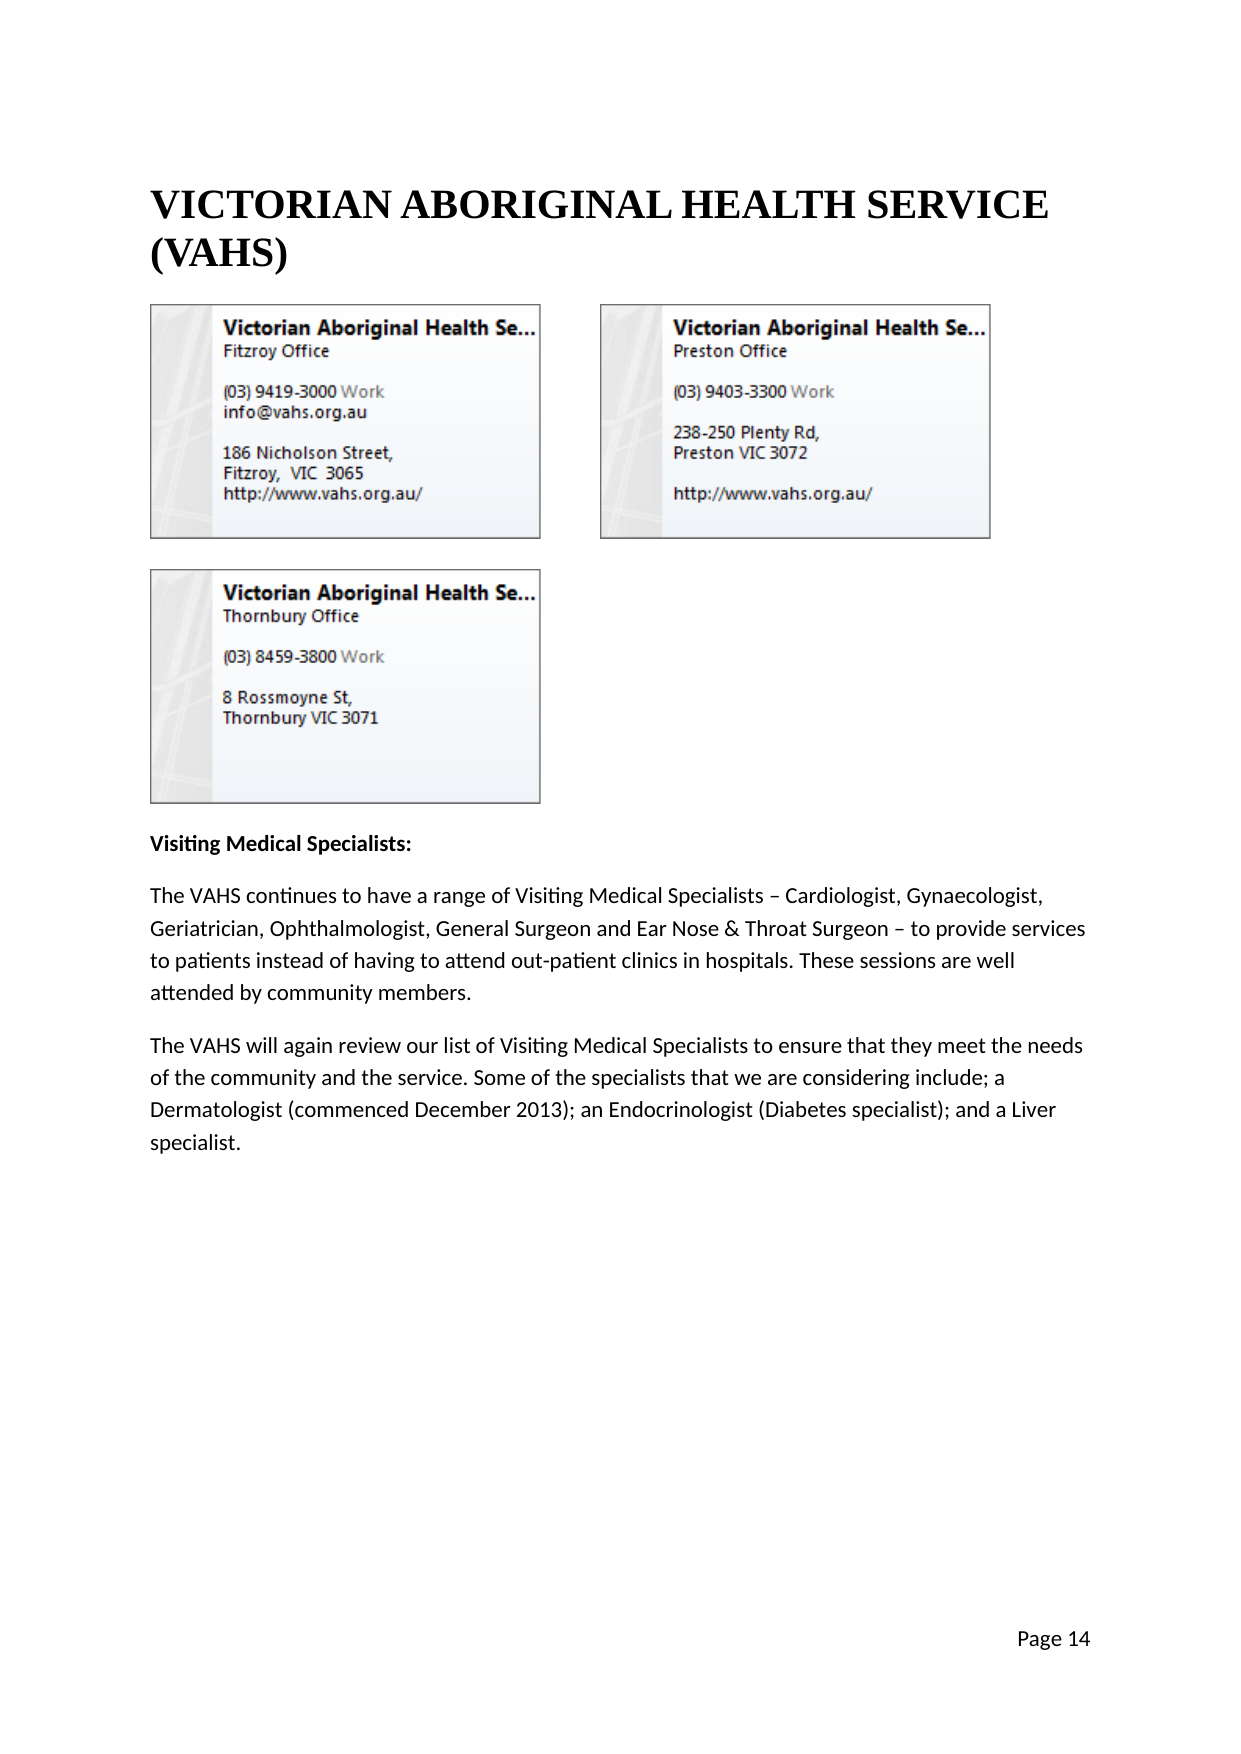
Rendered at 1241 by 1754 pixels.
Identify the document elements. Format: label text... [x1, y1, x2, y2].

picture [150, 304, 541, 539]
text The VAHS continues to have a range of Visiting Medical Specialists – Cardiologist, Gynaecologist, Geriatrician, Ophthalmologist, General Surgeon and Ear Nose & Throat Surgeon – to provide services to patients instead of having to attend out-patient clinics in hospitals. These sessions are well attended by community members. [150, 882, 1090, 1006]
picture [150, 569, 541, 804]
picture [600, 304, 991, 539]
text The VAHS will again review our list of Visiting Medical Specialists to ensure that they meet the needs of the community and the service. Some of the specialists that we are considering include; a Dermatologist (commenced December 2013); an Endocrinologist (Diabetes specialist); and a Liver specialist. [150, 1031, 1090, 1156]
subtitle VICTORIAN ABORIGINAL HEALTH SERVICE (VAHS) [150, 179, 1090, 275]
text Visiting Medical Specialists: [150, 829, 1090, 857]
